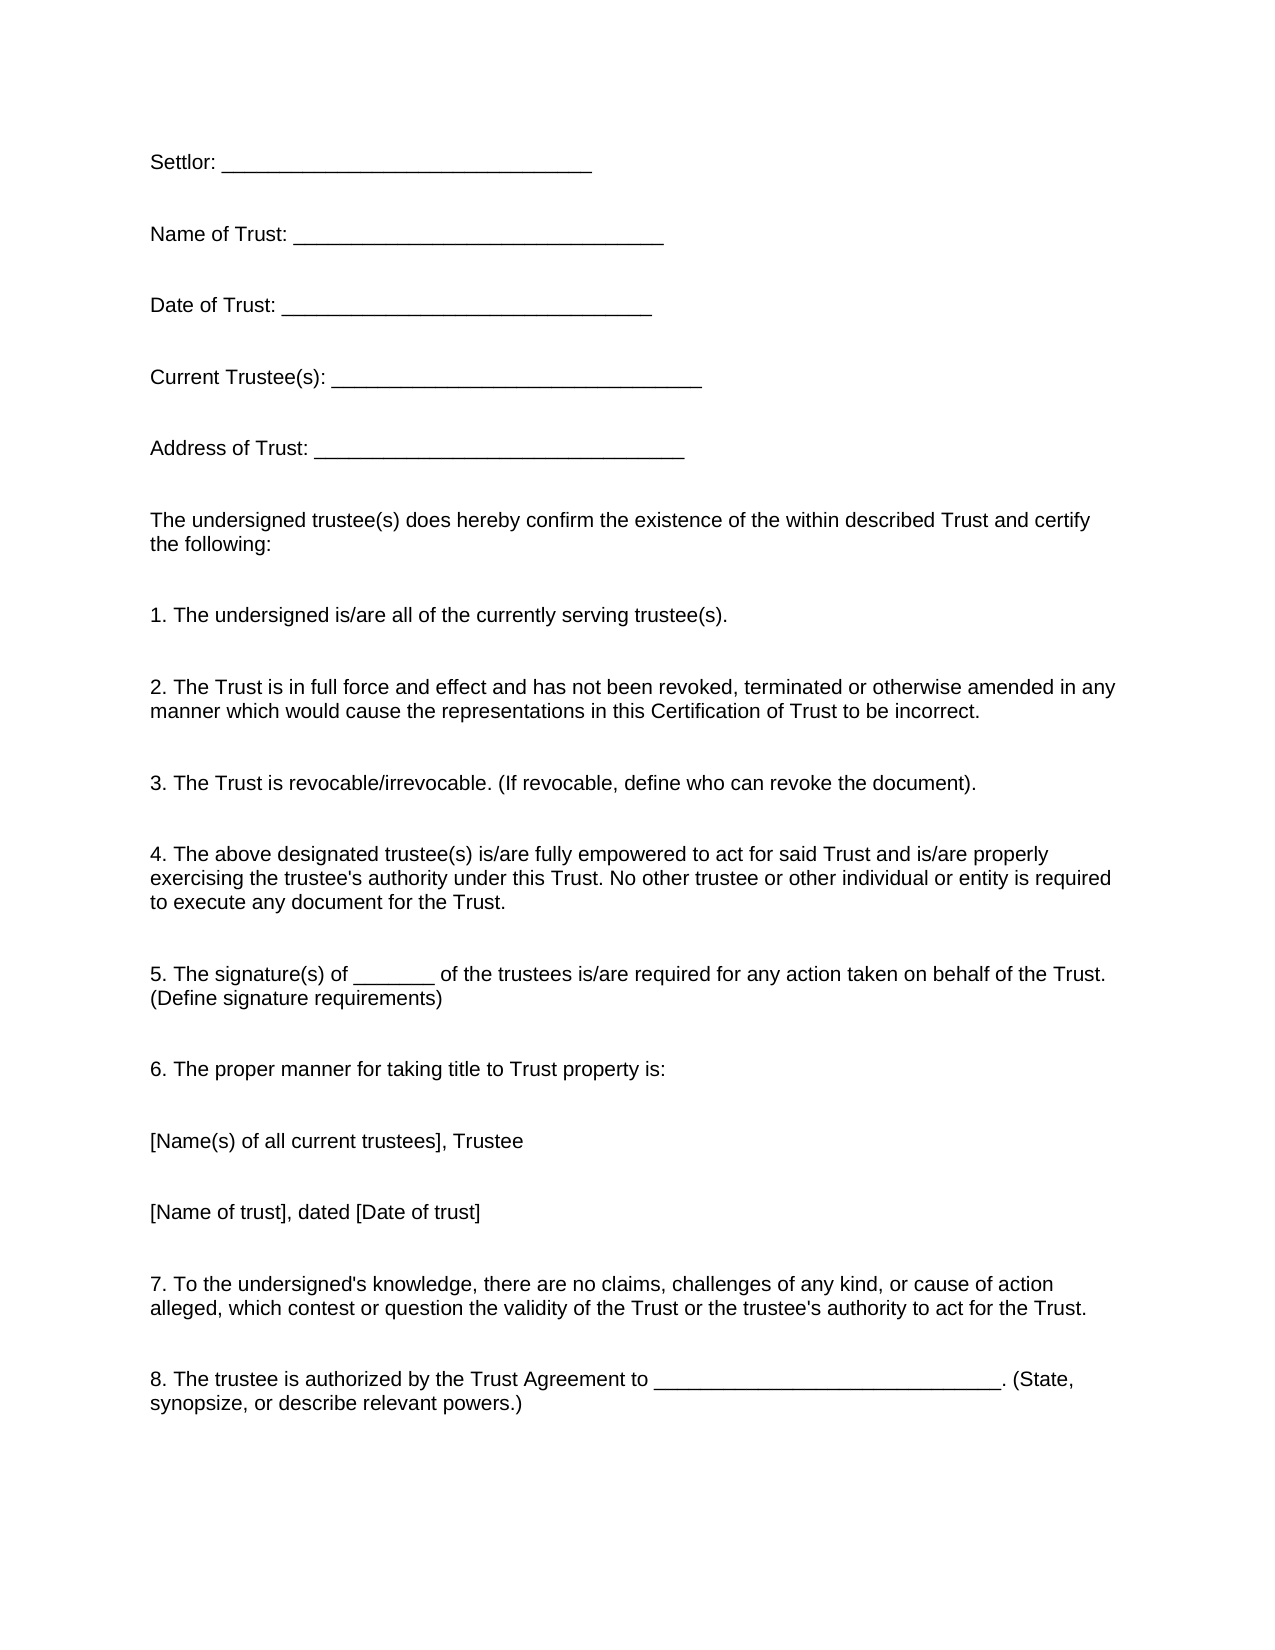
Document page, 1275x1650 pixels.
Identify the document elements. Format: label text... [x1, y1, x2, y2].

text Settlor: ________________________________ [150, 150, 1125, 198]
text Date of Trust: ________________________________ [150, 293, 1125, 341]
text [Name of trust], dated [Date of trust] [150, 1200, 1125, 1248]
text 2. The Trust is in full force and effect and has not been revoked, terminated or otherwise amended in any manner which would cause the representations in this Certification of Trust to be incorrect. [150, 675, 1125, 746]
text Current Trustee(s): ________________________________ [150, 365, 1125, 412]
text 5. The signature(s) of _______ of the trustees is/are required for any action taken on behalf of the Trust. (Define signature requirements) [150, 961, 1125, 1033]
text The undersigned trustee(s) does hereby confirm the existence of the within described Trust and certify the following: [150, 508, 1125, 579]
text 8. The trustee is authorized by the Trust Agreement to ______________________________. (State, synopsize, or describe relevant powers.) [150, 1367, 1125, 1439]
text 7. To the undersigned's knowledge, there are no claims, challenges of any kind, or cause of action alleged, which contest or question the validity of the Trust or the trustee's authority to act for the Trust. [150, 1272, 1125, 1343]
text 1. The undersigned is/are all of the currently serving trustee(s). [150, 603, 1125, 651]
text 3. The Trust is revocable/irrevocable. (If revocable, define who can revoke the document). [150, 770, 1125, 818]
text 6. The proper manner for taking title to Trust property is: [150, 1057, 1125, 1104]
text Address of Trust: ________________________________ [150, 436, 1125, 484]
text Name of Trust: ________________________________ [150, 222, 1125, 269]
text [Name(s) of all current trustees], Trustee [150, 1128, 1125, 1176]
text 4. The above designated trustee(s) is/are fully empowered to act for said Trust and is/are properly exercising the trustee's authority under this Trust. No other trustee or other individual or entity is required to execute any document for the Trust. [150, 842, 1125, 937]
